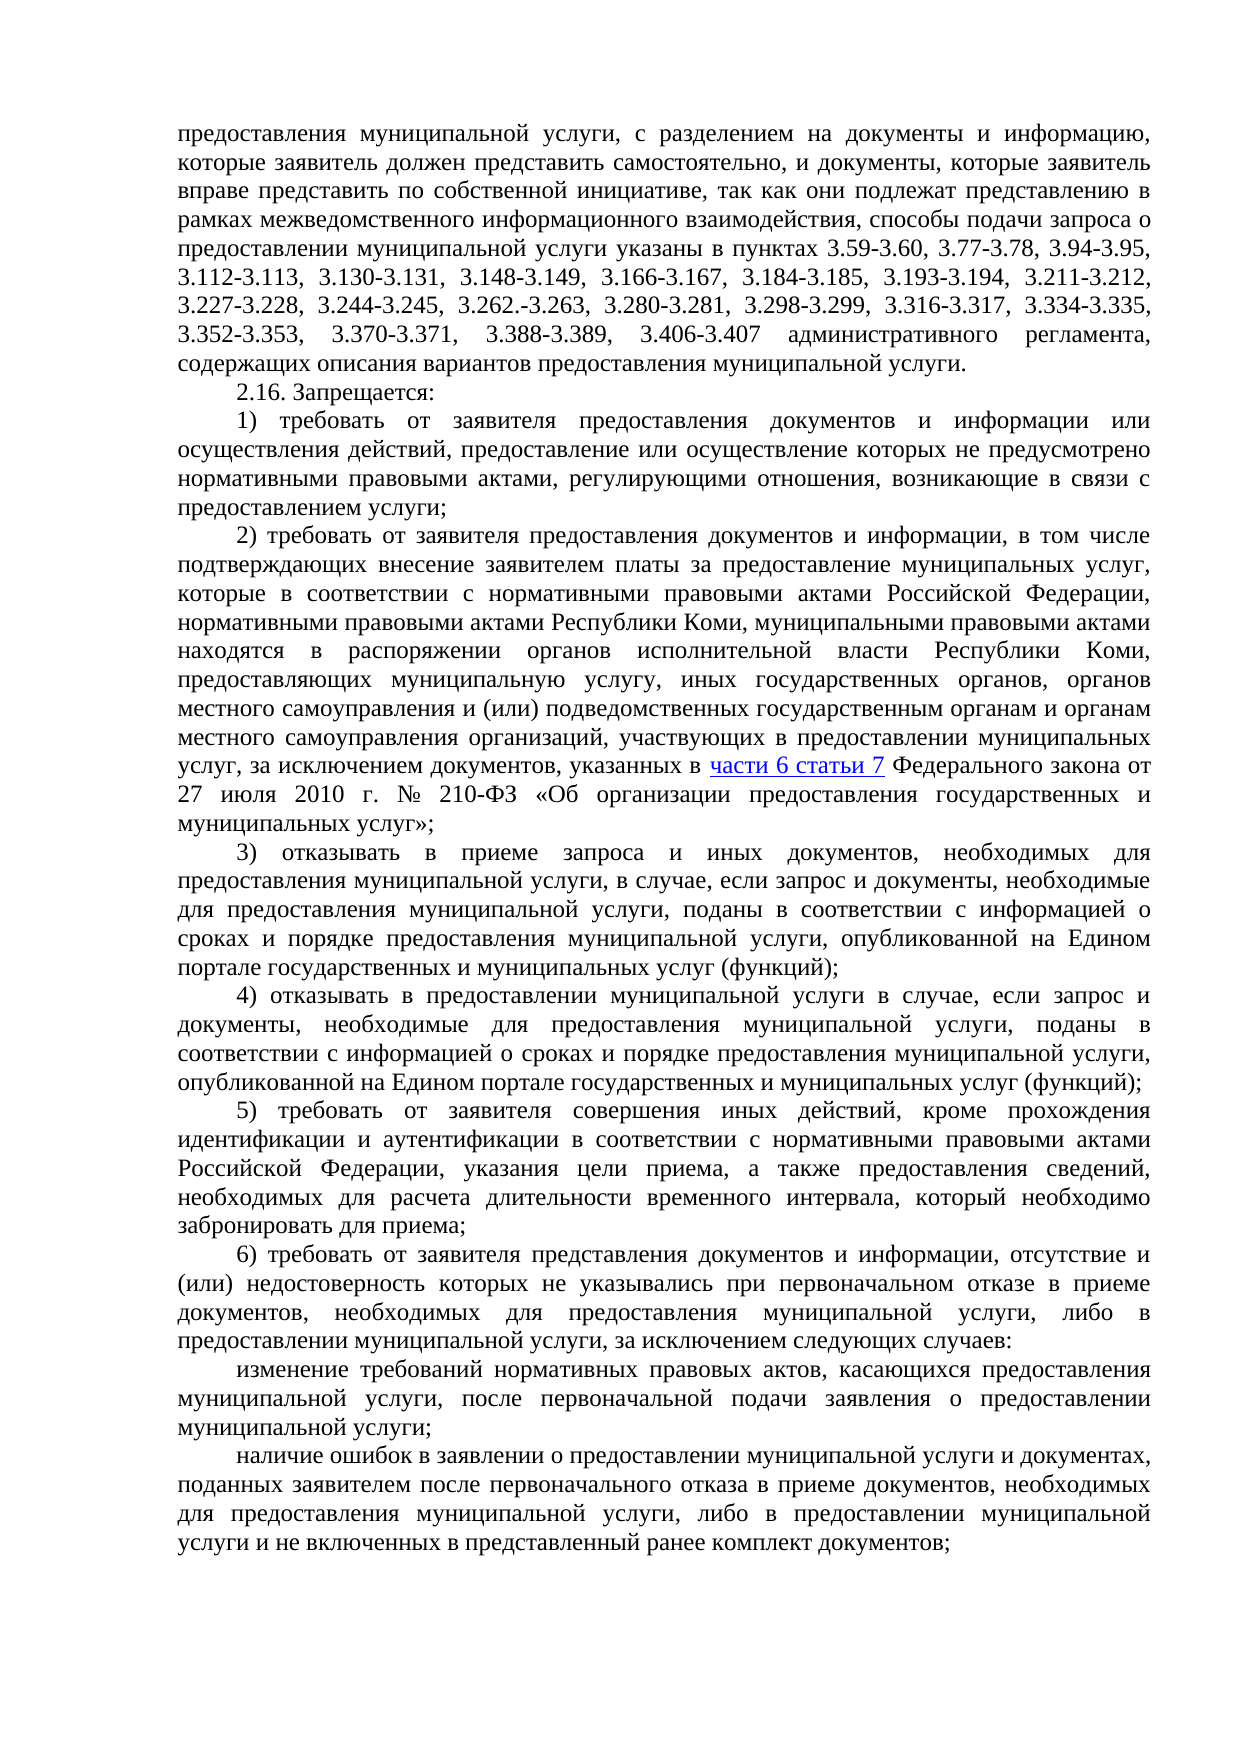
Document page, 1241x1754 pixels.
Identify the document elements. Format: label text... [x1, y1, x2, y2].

text 2.16. Запрещается: [177, 377, 1152, 406]
text 4) отказывать в предоставлении муниципальной услуги в случае, если запрос и документы, необходимые для предоставления муниципальной услуги, поданы в соответствии с информацией о сроках и порядке предоставления муниципальной услуги, опубликованной на Едином портале государственных и муниципальных услуг (функций); [177, 981, 1152, 1096]
text 5) требовать от заявителя совершения иных действий, кроме прохождения идентификации и аутентификации в соответствии с нормативными правовыми актами Российской Федерации, указания цели приема, а также предоставления сведений, необходимых для расчета длительности временного интервала, который необходимо забронировать для приема; [177, 1096, 1152, 1239]
text изменение требований нормативных правовых актов, касающихся предоставления муниципальной услуги, после первоначальной подачи заявления о предоставлении муниципальной услуги; [177, 1354, 1152, 1441]
text 6) требовать от заявителя представления документов и информации, отсутствие и (или) недостоверность которых не указывались при первоначальном отказе в приеме документов, необходимых для предоставления муниципальной услуги, либо в предоставлении муниципальной услуги, за исключением следующих случаев: [177, 1239, 1152, 1354]
text наличие ошибок в заявлении о предоставлении муниципальной услуги и документах, поданных заявителем после первоначального отказа в приеме документов, необходимых для предоставления муниципальной услуги, либо в предоставлении муниципальной услуги и не включенных в представленный ранее комплект документов; [177, 1441, 1152, 1556]
text 3) отказывать в приеме запроса и иных документов, необходимых для предоставления муниципальной услуги, в случае, если запрос и документы, необходимые для предоставления муниципальной услуги, поданы в соответствии с информацией о сроках и порядке предоставления муниципальной услуги, опубликованной на Едином портале государственных и муниципальных услуг (функций); [177, 837, 1152, 981]
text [177, 118, 1152, 377]
text 1) требовать от заявителя предоставления документов и информации или осуществления действий, предоставление или осуществление которых не предусмотрено нормативными правовыми актами, регулирующими отношения, возникающие в связи с предоставлением услуги; [177, 406, 1152, 521]
text 2) требовать от заявителя предоставления документов и информации, в том числе подтверждающих внесение заявителем платы за предоставление муниципальных услуг, которые в соответствии с нормативными правовыми актами Российской Федерации, нормативными правовыми актами Республики Коми, муниципальными правовыми актами находятся в распоряжении органов исполнительной власти Республики Коми, предоставляющих муниципальную услугу, иных государственных органов, органов местного самоуправления и (или) подведомственных государственным органам и органам местного самоуправления организаций, участвующих в предоставлении муниципальных услуг, за исключением документов, указанных в части 6 статьи 7 Федерального закона от 27 июля 2010 г. № 210-ФЗ «Об организации предоставления государственных и муниципальных услуг»; [177, 521, 1152, 837]
